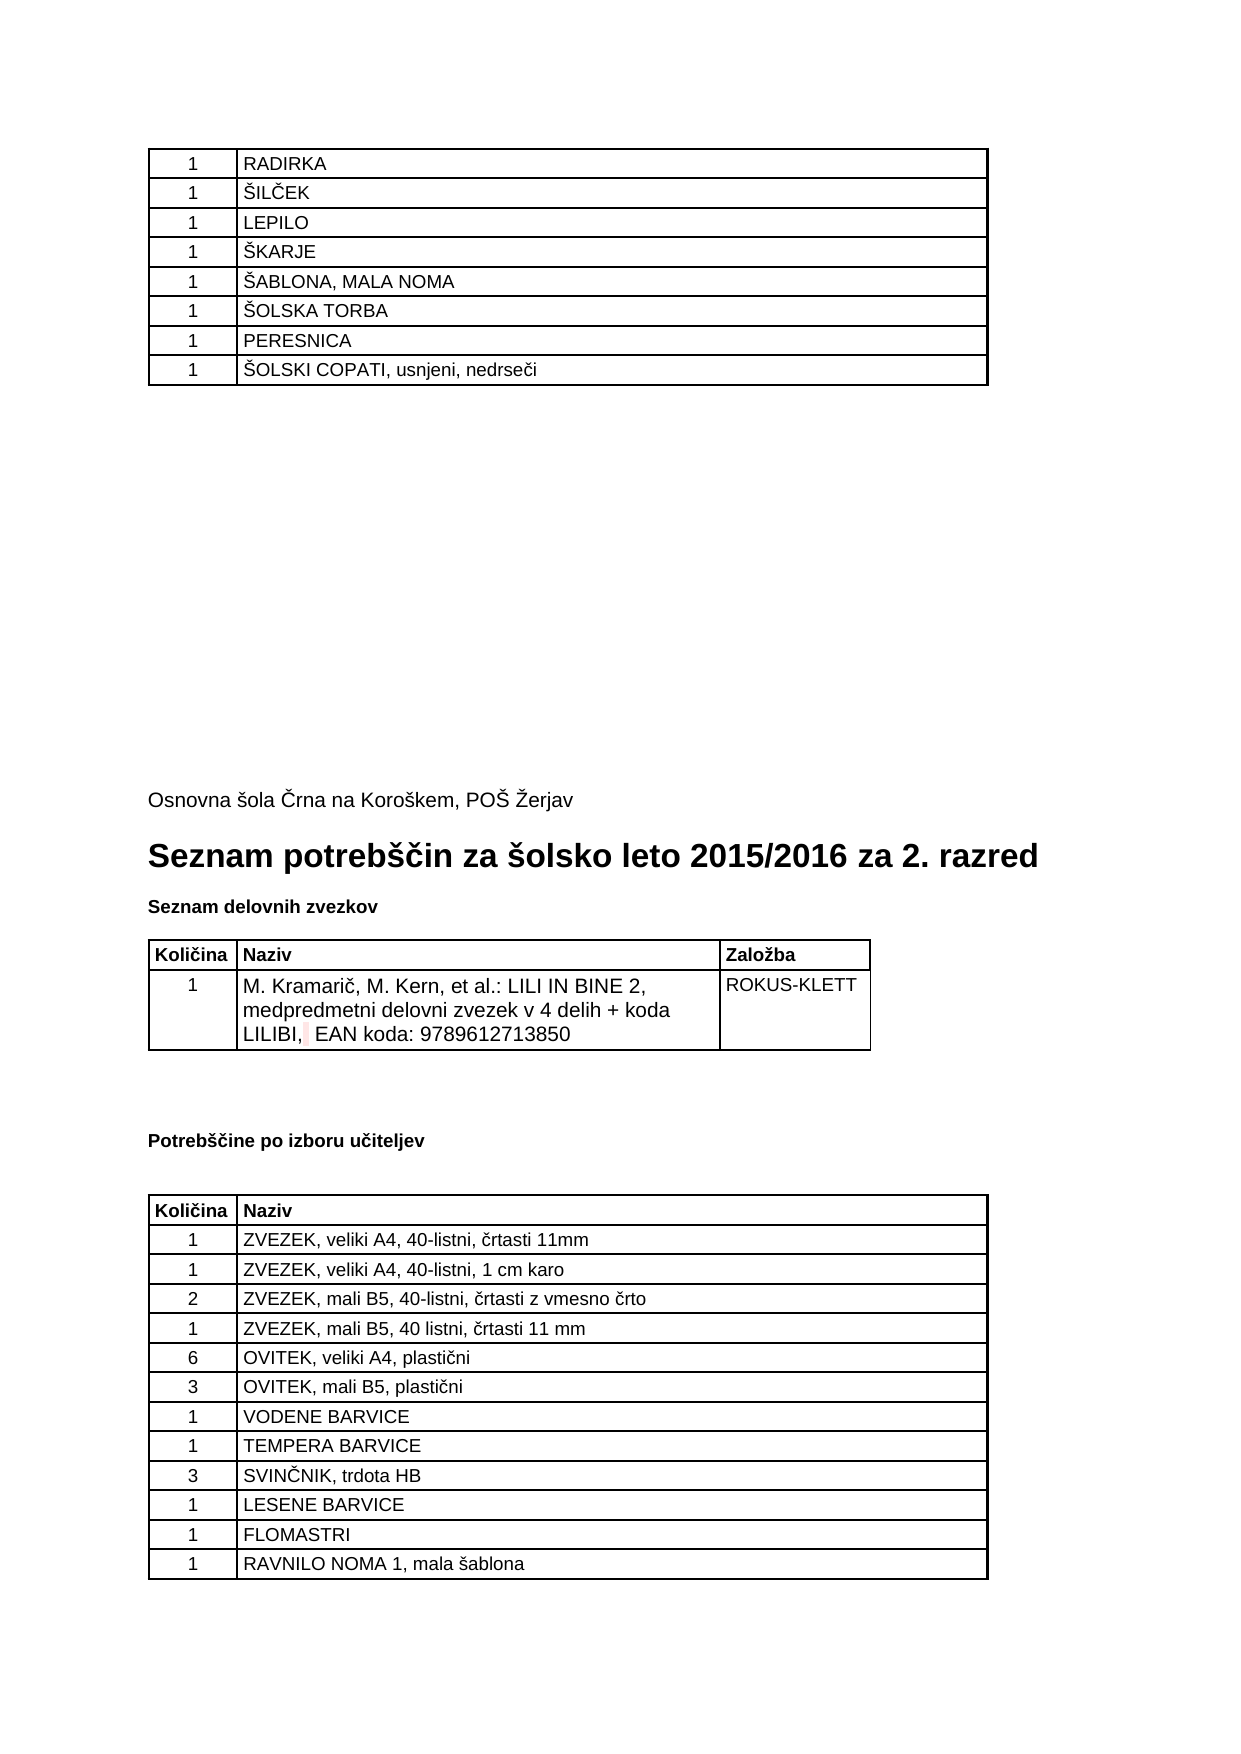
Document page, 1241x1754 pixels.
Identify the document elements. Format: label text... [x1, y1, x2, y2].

table_cell 1 [150, 209, 236, 236]
table_cell OVITEK, mali B5, plastični [238, 1373, 986, 1401]
table_cell ZVEZEK, veliki A4, 40-listni, 1 cm karo [238, 1255, 986, 1283]
table_header Količina [150, 1196, 236, 1224]
table_cell 1 [150, 1314, 236, 1342]
table_cell 1 [150, 179, 236, 207]
table_cell 1 [150, 1403, 236, 1430]
table_cell ŠABLONA, MALA NOMA [238, 268, 986, 295]
table_cell OVITEK, veliki A4, plastični [238, 1344, 986, 1371]
table_cell 6 [150, 1344, 236, 1371]
text Seznam potrebščin za šolsko leto 2015/2016 za 2. razred [148, 836, 1093, 874]
table_cell ZVEZEK, mali B5, 40-listni, črtasti z vmesno črto [238, 1285, 986, 1312]
table_cell 1 [150, 238, 236, 266]
table_cell FLOMASTRI [238, 1521, 986, 1548]
table_cell ROKUS-KLETT [721, 971, 870, 1048]
table_cell 1 [150, 297, 236, 324]
table_header Naziv [238, 1196, 986, 1224]
table_cell 1 [150, 356, 236, 383]
table_header Naziv [238, 941, 719, 969]
table_cell ŠKARJE [238, 238, 986, 266]
table_cell SVINČNIK, trdota HB [238, 1462, 986, 1489]
table_cell 1 [150, 1550, 236, 1578]
table_cell LEPILO [238, 209, 986, 236]
table_cell ŠOLSKA TORBA [238, 297, 986, 324]
table_cell 1 [150, 1432, 236, 1460]
table_cell VODENE BARVICE [238, 1403, 986, 1430]
table_cell ZVEZEK, veliki A4, 40-listni, črtasti 11mm [238, 1226, 986, 1253]
table_cell RADIRKA [238, 150, 986, 177]
text Potrebščine po izboru učiteljev [148, 1130, 1093, 1151]
table_cell 1 [150, 971, 236, 1048]
table_cell M. Kramarič, M. Kern, et al.: LILI IN BINE 2, medpredmetni delovni zvezek v 4 delih + koda LILIBI, EAN koda: 9789612713850 [238, 971, 719, 1048]
table_cell TEMPERA BARVICE [238, 1432, 986, 1460]
table_cell 2 [150, 1285, 236, 1312]
table_cell 1 [150, 1521, 236, 1548]
table_cell 1 [150, 327, 236, 354]
table_cell ŠILČEK [238, 179, 986, 207]
text Seznam delovnih zvezkov [148, 896, 1093, 918]
text Osnovna šola Črna na Koroškem, POŠ Žerjav [148, 788, 1093, 812]
table_cell 3 [150, 1373, 236, 1401]
table_header Založba [721, 941, 869, 969]
table_cell 3 [150, 1462, 236, 1489]
table_cell LESENE BARVICE [238, 1491, 986, 1519]
table_cell 1 [150, 1226, 236, 1253]
table_cell 1 [150, 150, 236, 177]
table_header Količina [150, 941, 236, 969]
table_cell RAVNILO NOMA 1, mala šablona [238, 1550, 986, 1578]
table_cell 1 [150, 1491, 236, 1519]
table_cell ZVEZEK, mali B5, 40 listni, črtasti 11 mm [238, 1314, 986, 1342]
table_cell ŠOLSKI COPATI, usnjeni, nedrseči [238, 356, 986, 383]
table_cell PERESNICA [238, 327, 986, 354]
table_cell 1 [150, 1255, 236, 1283]
table_cell 1 [150, 268, 236, 295]
